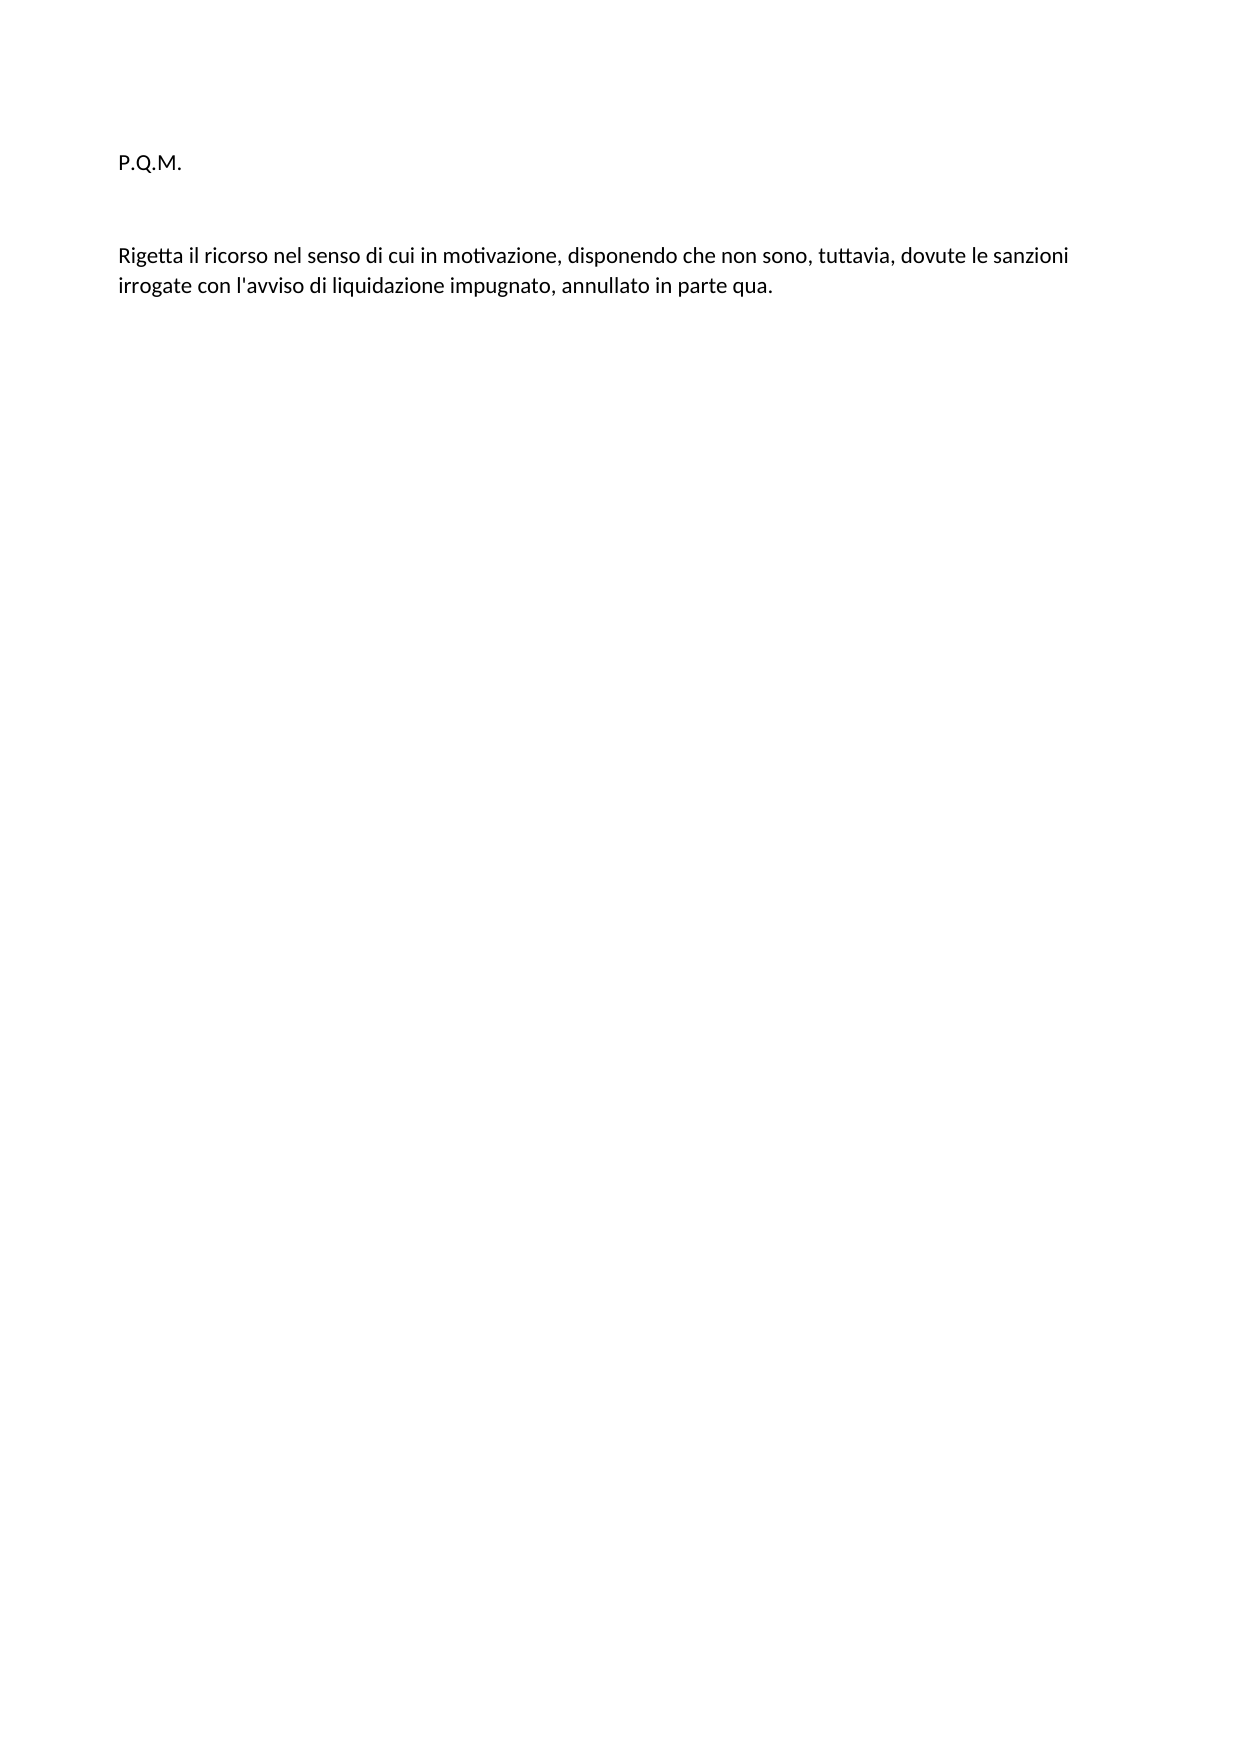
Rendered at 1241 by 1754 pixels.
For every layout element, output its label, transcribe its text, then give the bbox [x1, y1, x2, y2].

text Rigetta il ricorso nel senso di cui in motivazione, disponendo che non sono, tuttavia, dovute le sanzioni irrogate con l'avviso di liquidazione impugnato, annullato in parte qua. [118, 241, 1122, 299]
text P.Q.M. [118, 148, 1122, 176]
